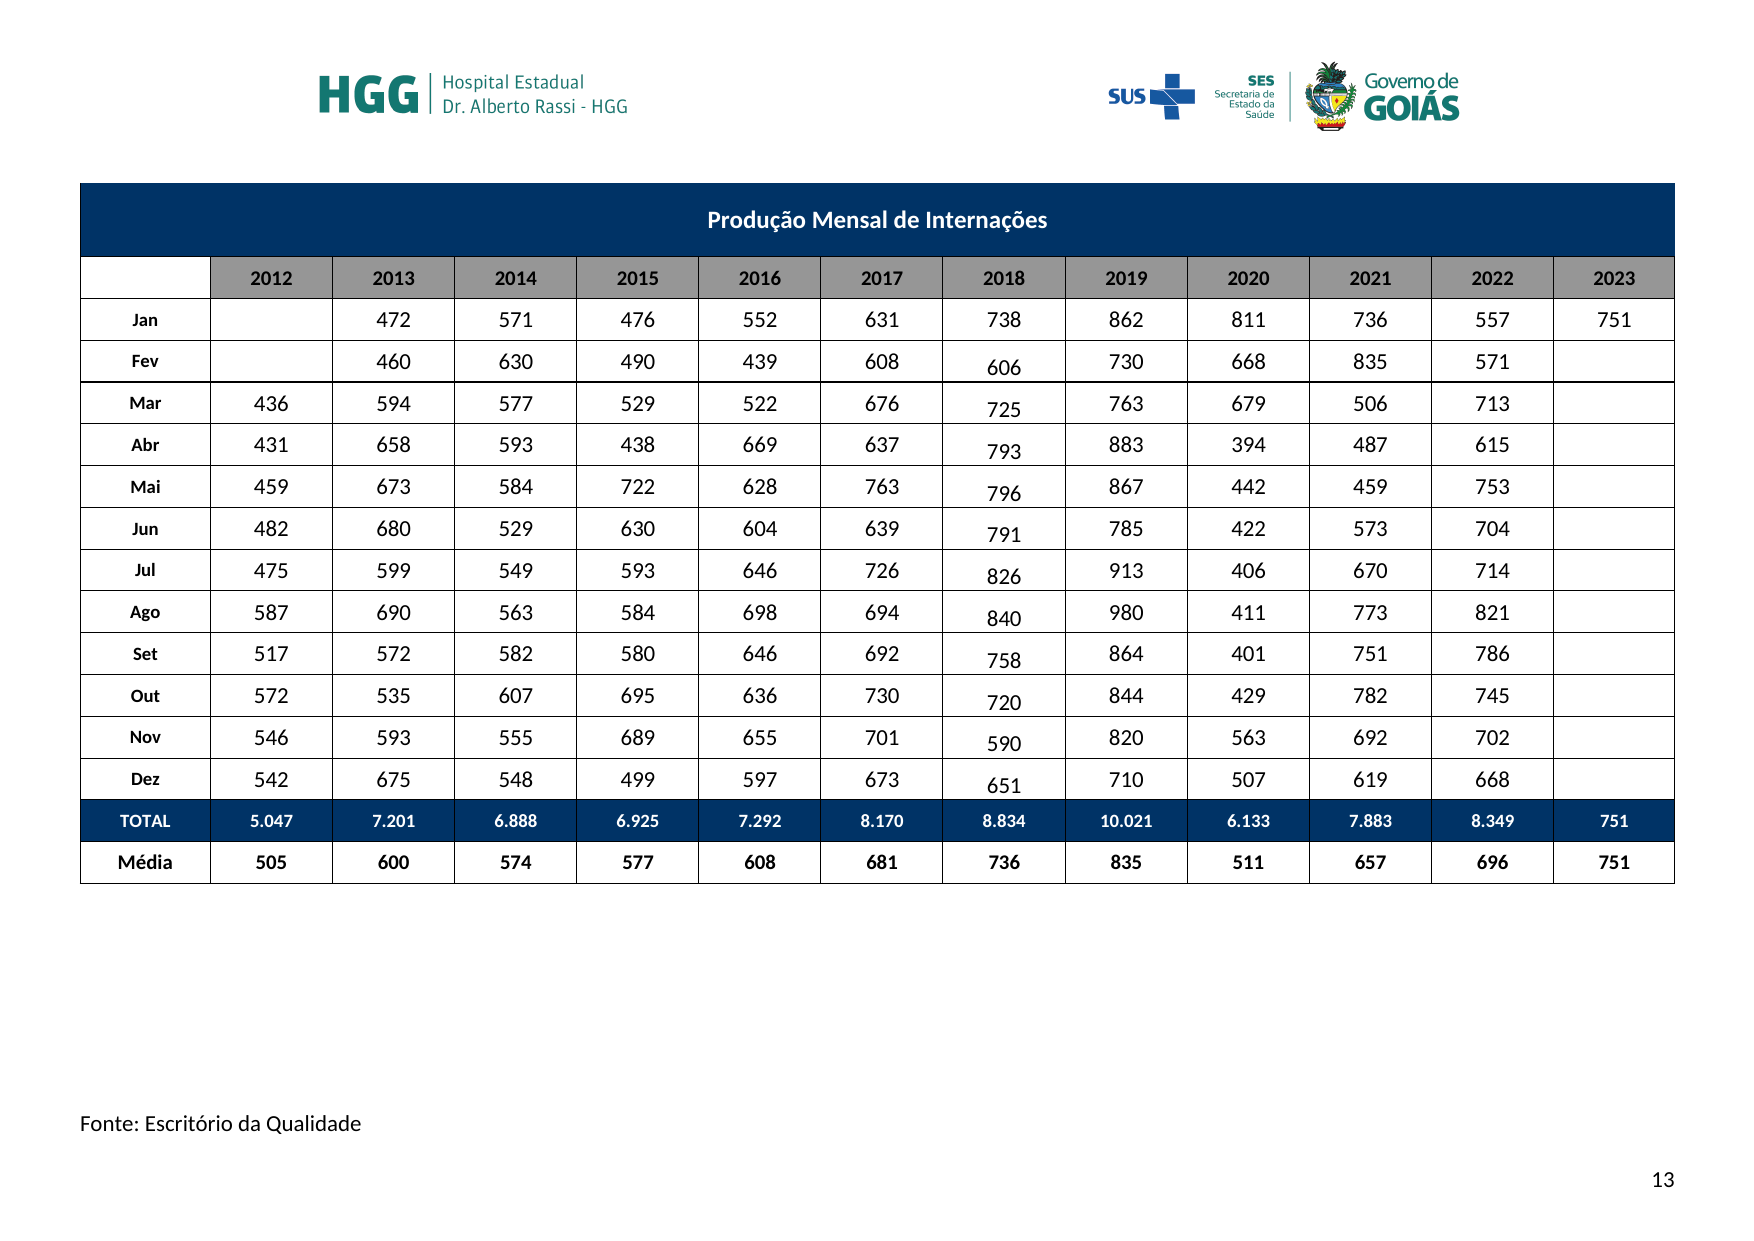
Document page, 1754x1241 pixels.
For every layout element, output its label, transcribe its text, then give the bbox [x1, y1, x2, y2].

table_cell 573 [1310, 508, 1431, 548]
table_cell 704 [1432, 508, 1553, 548]
table_cell 459 [211, 466, 332, 507]
table_cell 676 [821, 383, 942, 423]
table_cell 785 [1066, 508, 1187, 548]
table_cell 6.133 [1188, 800, 1309, 841]
table_cell Nov [81, 717, 210, 757]
table_cell 679 [1188, 383, 1309, 423]
table_header Produção Mensal de Internações [81, 183, 1675, 256]
table_cell 820 [1066, 717, 1187, 757]
table_cell 673 [333, 466, 454, 507]
table_cell 475 [211, 550, 332, 590]
table_cell 730 [1066, 341, 1187, 381]
table_cell [1554, 759, 1674, 799]
table_cell 821 [1432, 591, 1553, 632]
table_cell 864 [1066, 633, 1187, 674]
table_cell [1554, 675, 1674, 716]
table_cell 811 [1188, 299, 1309, 340]
table_cell 2018 [943, 257, 1065, 298]
table_cell 476 [577, 299, 698, 340]
table_cell 593 [333, 717, 454, 757]
table_cell Ago [81, 591, 210, 632]
table_cell 680 [333, 508, 454, 548]
table_cell 608 [699, 842, 820, 883]
table_cell 594 [333, 383, 454, 423]
table_cell 7.883 [1310, 800, 1431, 841]
table_cell 549 [455, 550, 576, 590]
table_cell 522 [699, 383, 820, 423]
table_cell 563 [455, 591, 576, 632]
table_cell 582 [455, 633, 576, 674]
table_cell 867 [1066, 466, 1187, 507]
table_cell 796 [943, 466, 1065, 507]
table_cell 913 [1066, 550, 1187, 590]
table_cell 694 [821, 591, 942, 632]
table_cell 511 [1188, 842, 1309, 883]
table_cell 695 [577, 675, 698, 716]
table_cell Fev [81, 341, 210, 381]
table_cell 6.925 [577, 800, 698, 841]
table_cell 8.170 [821, 800, 942, 841]
table_cell 555 [455, 717, 576, 757]
table_cell [1554, 550, 1674, 590]
table_cell 431 [211, 424, 332, 465]
table_cell [1554, 717, 1674, 757]
table_cell 2017 [821, 257, 942, 298]
table_cell 590 [943, 717, 1065, 757]
table_cell 2012 [211, 257, 332, 298]
table_cell 615 [1432, 424, 1553, 465]
table_cell 826 [943, 550, 1065, 590]
table_cell 406 [1188, 550, 1309, 590]
table_cell 725 [943, 383, 1065, 423]
table_cell 692 [821, 633, 942, 674]
table_cell 606 [943, 341, 1065, 381]
table_cell 548 [455, 759, 576, 799]
table_cell 639 [821, 508, 942, 548]
table_cell 883 [1066, 424, 1187, 465]
table_cell 599 [333, 550, 454, 590]
table_cell 655 [699, 717, 820, 757]
table_cell 2015 [577, 257, 698, 298]
table_cell 542 [211, 759, 332, 799]
table_cell 552 [699, 299, 820, 340]
table_cell Set [81, 633, 210, 674]
table_cell 673 [821, 759, 942, 799]
table_cell 572 [211, 675, 332, 716]
table_cell 763 [821, 466, 942, 507]
table_cell 738 [943, 299, 1065, 340]
table_cell 646 [699, 550, 820, 590]
table_cell 657 [1310, 842, 1431, 883]
table_cell 713 [1432, 383, 1553, 423]
table_cell Out [81, 675, 210, 716]
table_cell 529 [577, 383, 698, 423]
table_cell 436 [211, 383, 332, 423]
table_cell Jan [81, 299, 210, 340]
table_cell 460 [333, 341, 454, 381]
table_cell 438 [577, 424, 698, 465]
table_cell 631 [821, 299, 942, 340]
table_cell 587 [211, 591, 332, 632]
table_cell 2019 [1066, 257, 1187, 298]
table_cell 690 [333, 591, 454, 632]
table_cell 751 [1554, 299, 1674, 340]
table_cell Dez [81, 759, 210, 799]
table_cell 651 [943, 759, 1065, 799]
table_cell 459 [1310, 466, 1431, 507]
table_cell 730 [821, 675, 942, 716]
table_cell 2016 [699, 257, 820, 298]
table_cell 701 [821, 717, 942, 757]
table_cell 571 [455, 299, 576, 340]
table_cell [1554, 508, 1674, 548]
table_cell 411 [1188, 591, 1309, 632]
table_cell 726 [821, 550, 942, 590]
table_cell 696 [1432, 842, 1553, 883]
table_cell 763 [1066, 383, 1187, 423]
table_cell [211, 341, 332, 381]
table_cell 482 [211, 508, 332, 548]
table_cell 577 [455, 383, 576, 423]
table_cell 6.888 [455, 800, 576, 841]
table_cell 584 [577, 591, 698, 632]
table_cell Jun [81, 508, 210, 548]
table_cell 506 [1310, 383, 1431, 423]
table_cell 487 [1310, 424, 1431, 465]
table_cell 472 [333, 299, 454, 340]
table_cell 597 [699, 759, 820, 799]
table_cell 619 [1310, 759, 1431, 799]
table_cell 628 [699, 466, 820, 507]
table_cell 572 [333, 633, 454, 674]
table_cell 782 [1310, 675, 1431, 716]
table_cell 751 [1554, 800, 1674, 841]
table_cell 505 [211, 842, 332, 883]
table_cell 507 [1188, 759, 1309, 799]
table_cell [1554, 383, 1674, 423]
table_cell 546 [211, 717, 332, 757]
table_cell 751 [1310, 633, 1431, 674]
table_cell Mai [81, 466, 210, 507]
table_cell [211, 299, 332, 340]
table_cell 980 [1066, 591, 1187, 632]
table_cell 675 [333, 759, 454, 799]
table_cell Jul [81, 550, 210, 590]
table_cell 593 [577, 550, 698, 590]
table_cell 835 [1066, 842, 1187, 883]
table_cell 698 [699, 591, 820, 632]
table_cell [81, 257, 210, 298]
table_cell 668 [1432, 759, 1553, 799]
table_cell [1554, 633, 1674, 674]
table_cell 580 [577, 633, 698, 674]
table_cell 758 [943, 633, 1065, 674]
table_cell 439 [699, 341, 820, 381]
table_cell 401 [1188, 633, 1309, 674]
table_cell Média [81, 842, 210, 883]
table_cell 517 [211, 633, 332, 674]
table_cell 593 [455, 424, 576, 465]
table_cell 2020 [1188, 257, 1309, 298]
table_cell 490 [577, 341, 698, 381]
table_cell 5.047 [211, 800, 332, 841]
table_cell 637 [821, 424, 942, 465]
table_cell 669 [699, 424, 820, 465]
table_cell 658 [333, 424, 454, 465]
table_cell 2021 [1310, 257, 1431, 298]
table_cell 442 [1188, 466, 1309, 507]
table_cell 720 [943, 675, 1065, 716]
table_cell 844 [1066, 675, 1187, 716]
table_cell 10.021 [1066, 800, 1187, 841]
table_cell 2022 [1432, 257, 1553, 298]
table_cell 8.834 [943, 800, 1065, 841]
table_cell 8.349 [1432, 800, 1553, 841]
table_cell 670 [1310, 550, 1431, 590]
table_cell 791 [943, 508, 1065, 548]
table_cell 2014 [455, 257, 576, 298]
table_cell 584 [455, 466, 576, 507]
table_cell 7.201 [333, 800, 454, 841]
table_cell 681 [821, 842, 942, 883]
table_cell [1554, 424, 1674, 465]
table_cell 2023 [1554, 257, 1674, 298]
table_cell [1554, 466, 1674, 507]
table_cell 786 [1432, 633, 1553, 674]
table_cell 745 [1432, 675, 1553, 716]
table_cell 557 [1432, 299, 1553, 340]
table_cell 793 [943, 424, 1065, 465]
table_cell 692 [1310, 717, 1431, 757]
table_cell 722 [577, 466, 698, 507]
table_cell 499 [577, 759, 698, 799]
table_cell Mar [81, 383, 210, 423]
table_cell 636 [699, 675, 820, 716]
table_cell [1554, 341, 1674, 381]
table_cell 668 [1188, 341, 1309, 381]
table_cell 840 [943, 591, 1065, 632]
table_cell 835 [1310, 341, 1431, 381]
table_cell 422 [1188, 508, 1309, 548]
table_cell 608 [821, 341, 942, 381]
table_cell 563 [1188, 717, 1309, 757]
picture [267, 21, 1508, 154]
table_cell 773 [1310, 591, 1431, 632]
table_cell 604 [699, 508, 820, 548]
table_cell TOTAL [81, 800, 210, 841]
table_cell Abr [81, 424, 210, 465]
table_cell 736 [943, 842, 1065, 883]
table_cell 574 [455, 842, 576, 883]
table_cell 529 [455, 508, 576, 548]
table_cell 607 [455, 675, 576, 716]
table_cell 394 [1188, 424, 1309, 465]
table_cell 2013 [333, 257, 454, 298]
table_cell 702 [1432, 717, 1553, 757]
table_cell 714 [1432, 550, 1553, 590]
table_cell 577 [577, 842, 698, 883]
table_cell 571 [1432, 341, 1553, 381]
table_cell 689 [577, 717, 698, 757]
table_cell 630 [455, 341, 576, 381]
table_cell 710 [1066, 759, 1187, 799]
table_cell 753 [1432, 466, 1553, 507]
table_cell 7.292 [699, 800, 820, 841]
table_cell 736 [1310, 299, 1431, 340]
table_cell 600 [333, 842, 454, 883]
table_cell 535 [333, 675, 454, 716]
table_cell 429 [1188, 675, 1309, 716]
table_cell [1554, 591, 1674, 632]
table_cell 751 [1554, 842, 1674, 883]
table_cell 646 [699, 633, 820, 674]
table_cell 862 [1066, 299, 1187, 340]
table_cell 630 [577, 508, 698, 548]
